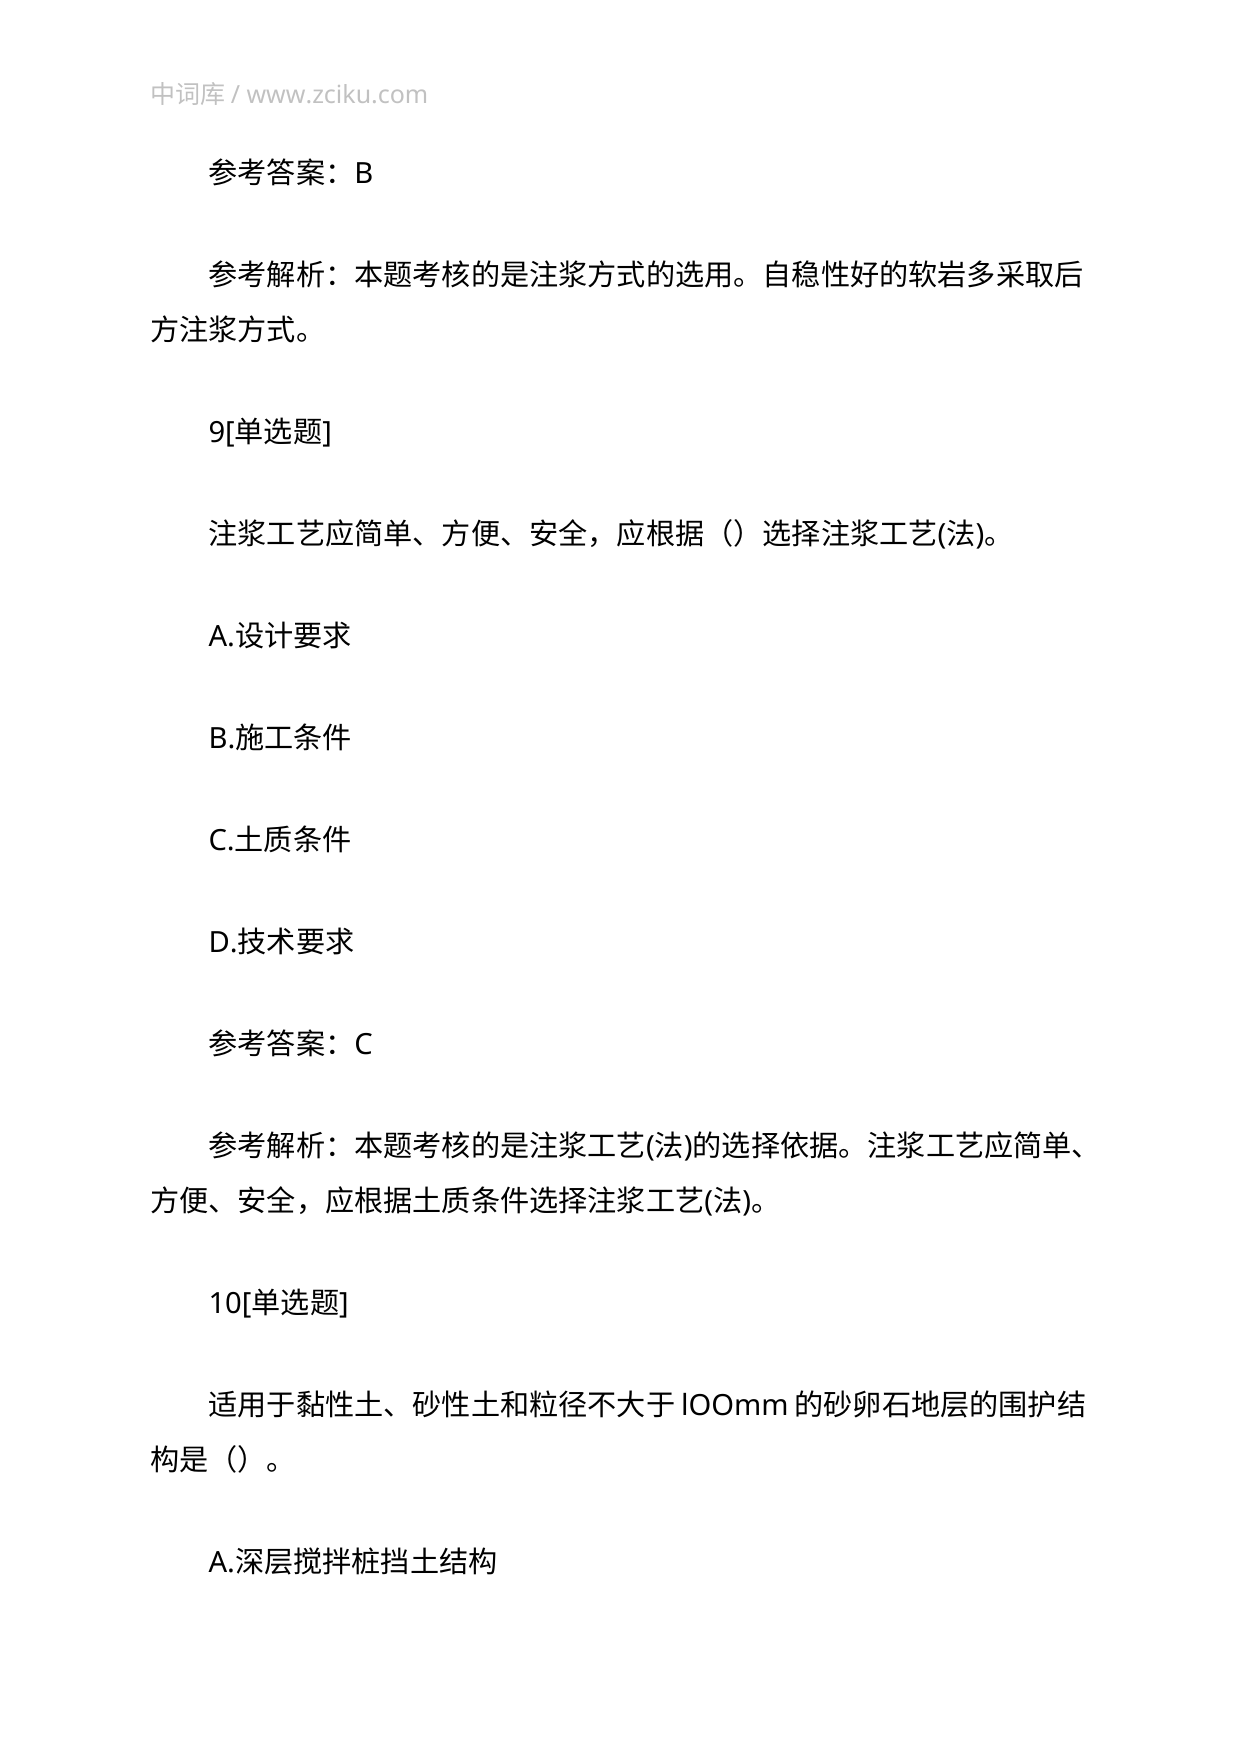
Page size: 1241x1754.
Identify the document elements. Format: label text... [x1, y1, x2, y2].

text 参考答案：C [150, 1021, 1090, 1063]
text 注浆工艺应简单、方便、安全，应根据（）选择注浆工艺(法)。 [150, 511, 1090, 553]
text D.技术要求 [150, 918, 1090, 961]
text 9[单选题] [150, 409, 1090, 451]
text B.施工条件 [150, 714, 1090, 757]
text C.土质条件 [150, 817, 1090, 859]
text A.设计要求 [150, 613, 1090, 655]
text 10[单选题] [150, 1279, 1090, 1322]
text 参考解析：本题考核的是注浆工艺(法)的选择依据。注浆工艺应简单、方便、安全，应根据土质条件选择注浆工艺(法)。 [150, 1122, 1090, 1220]
text 适用于黏性土、砂性土和粒径不大于lOOmm的砂卵石地层的围护结构是（）。 [150, 1381, 1090, 1479]
text 参考答案：B [150, 150, 1090, 192]
text 参考解析：本题考核的是注浆方式的选用。自稳性好的软岩多采取后方注浆方式。 [150, 252, 1090, 349]
text A.深层搅拌桩挡土结构 [150, 1538, 1090, 1581]
